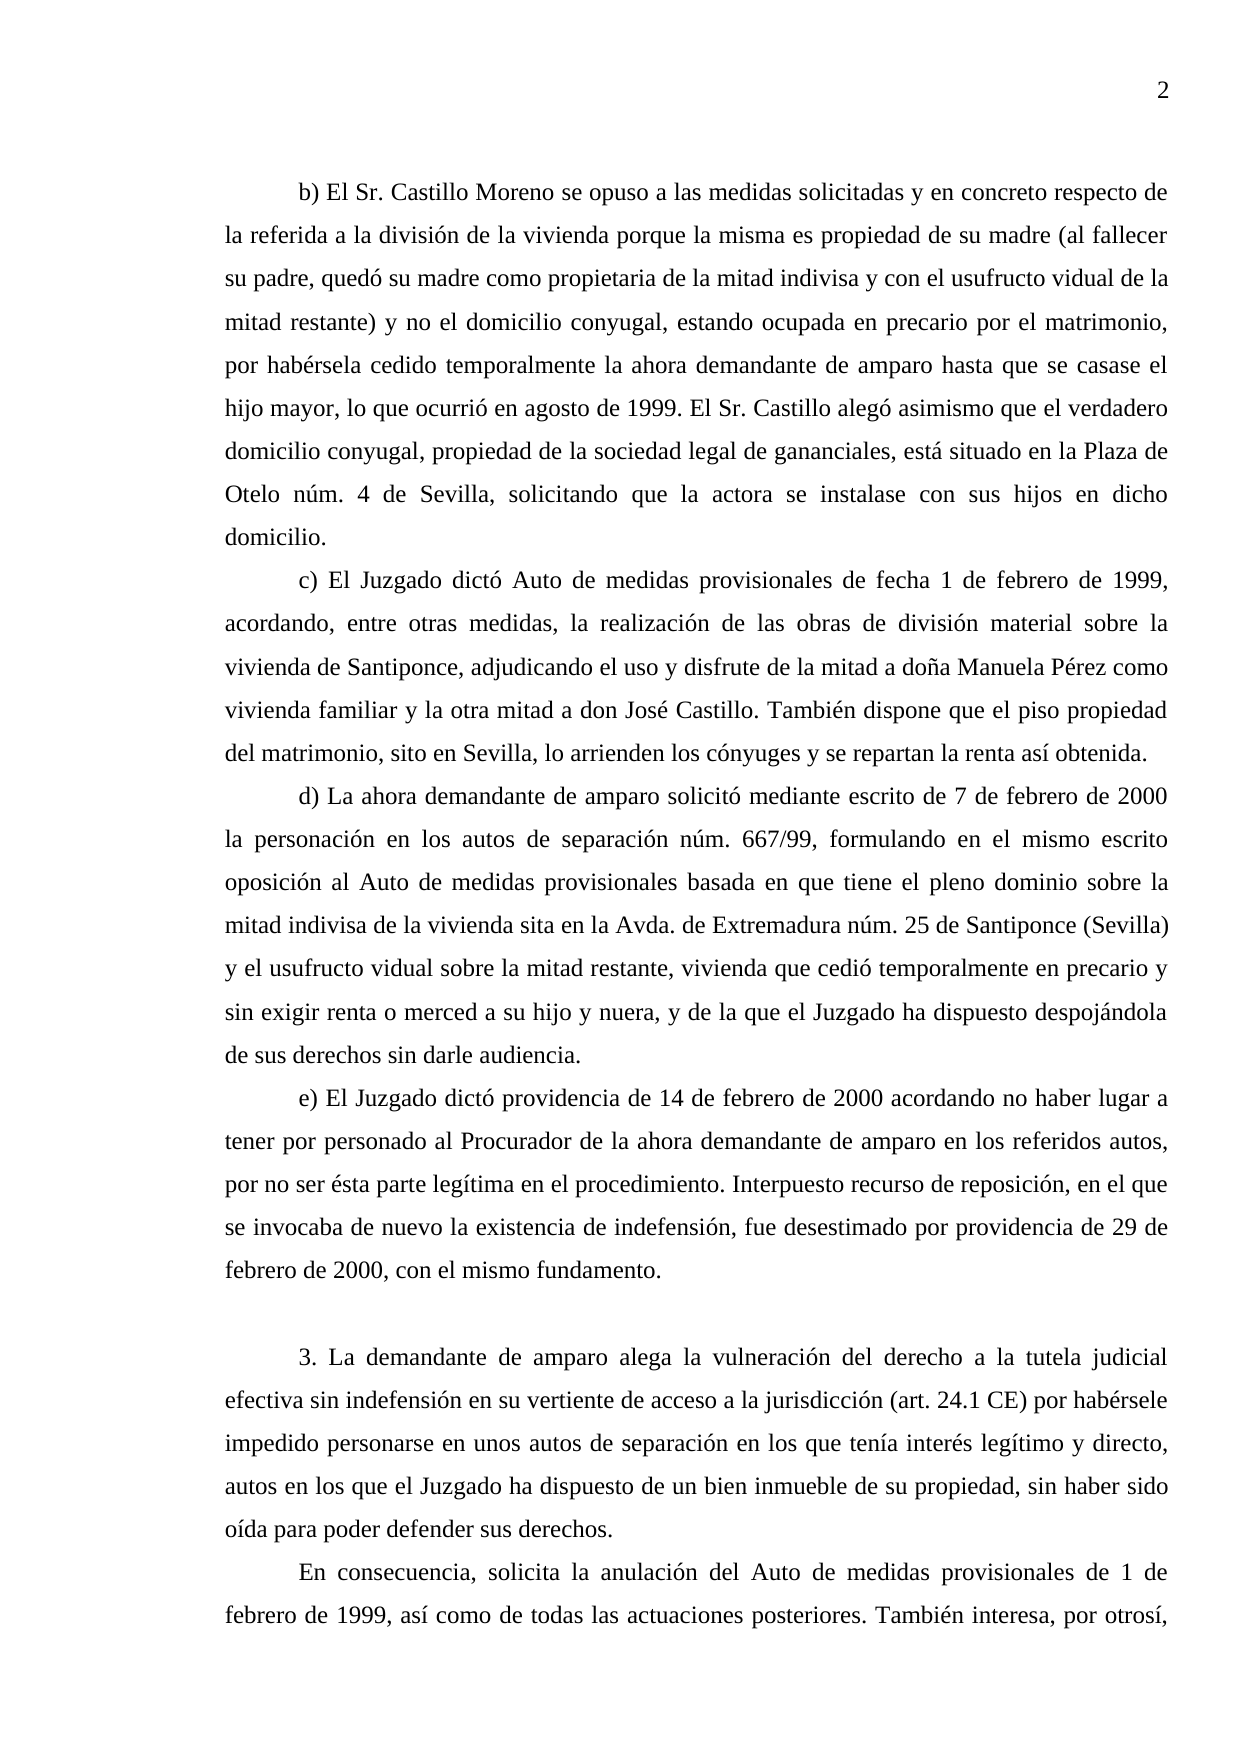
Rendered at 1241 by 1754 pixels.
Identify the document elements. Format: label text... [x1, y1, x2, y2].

text e) El Juzgado dictó providencia de 14 de febrero de 2000 acordando no haber lugar a tener por personado al Procurador de la ahora demandante de amparo en los referidos autos, por no ser ésta parte legítima en el procedimiento. Interpuesto recurso de reposición, en el que se invocaba de nuevo la existencia de indefensión, fue desestimado por providencia de 29 de febrero de 2000, con el mismo fundamento. [224, 1083, 1169, 1284]
text c) El Juzgado dictó Auto de medidas provisionales de fecha 1 de febrero de 1999, acordando, entre otras medidas, la realización de las obras de división material sobre la vivienda de Santiponce, adjudicando el uso y disfrute de la mitad a doña Manuela Pérez como vivienda familiar y la otra mitad a don José Castillo. También dispone que el piso propiedad del matrimonio, sito en Sevilla, lo arrienden los cónyuges y se repartan la renta así obtenida. [224, 565, 1169, 767]
text b) El Sr. Castillo Moreno se opuso a las medidas solicitadas y en concreto respecto de la referida a la división de la vivienda porque la misma es propiedad de su madre (al fallecer su padre, quedó su madre como propietaria de la mitad indivisa y con el usufructo vidual de la mitad restante) y no el domicilio conyugal, estando ocupada en precario por el matrimonio, por habérsela cedido temporalmente la ahora demandante de amparo hasta que se casase el hijo mayor, lo que ocurrió en agosto de 1999. El Sr. Castillo alegó asimismo que el verdadero domicilio conyugal, propiedad de la sociedad legal de gananciales, está situado en la Plaza de Otelo núm. 4 de Sevilla, solicitando que la actora se instalase con sus hijos en dicho domicilio. [224, 177, 1169, 551]
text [224, 1557, 1169, 1629]
text 3. La demandante de amparo alega la vulneración del derecho a la tutela judicial efectiva sin indefensión en su vertiente de acceso a la jurisdicción (art. 24.1 CE) por habérsele impedido personarse en unos autos de separación en los que tenía interés legítimo y directo, autos en los que el Juzgado ha dispuesto de un bien inmueble de su propiedad, sin haber sido oída para poder defender sus derechos. [224, 1342, 1169, 1543]
text d) La ahora demandante de amparo solicitó mediante escrito de 7 de febrero de 2000 la personación en los autos de separación núm. 667/99, formulando en el mismo escrito oposición al Auto de medidas provisionales basada en que tiene el pleno dominio sobre la mitad indivisa de la vivienda sita en la Avda. de Extremadura núm. 25 de Santiponce (Sevilla) y el usufructo vidual sobre la mitad restante, vivienda que cedió temporalmente en precario y sin exigir renta o merced a su hijo y nuera, y de la que el Juzgado ha dispuesto despojándola de sus derechos sin darle audiencia. [224, 781, 1169, 1068]
